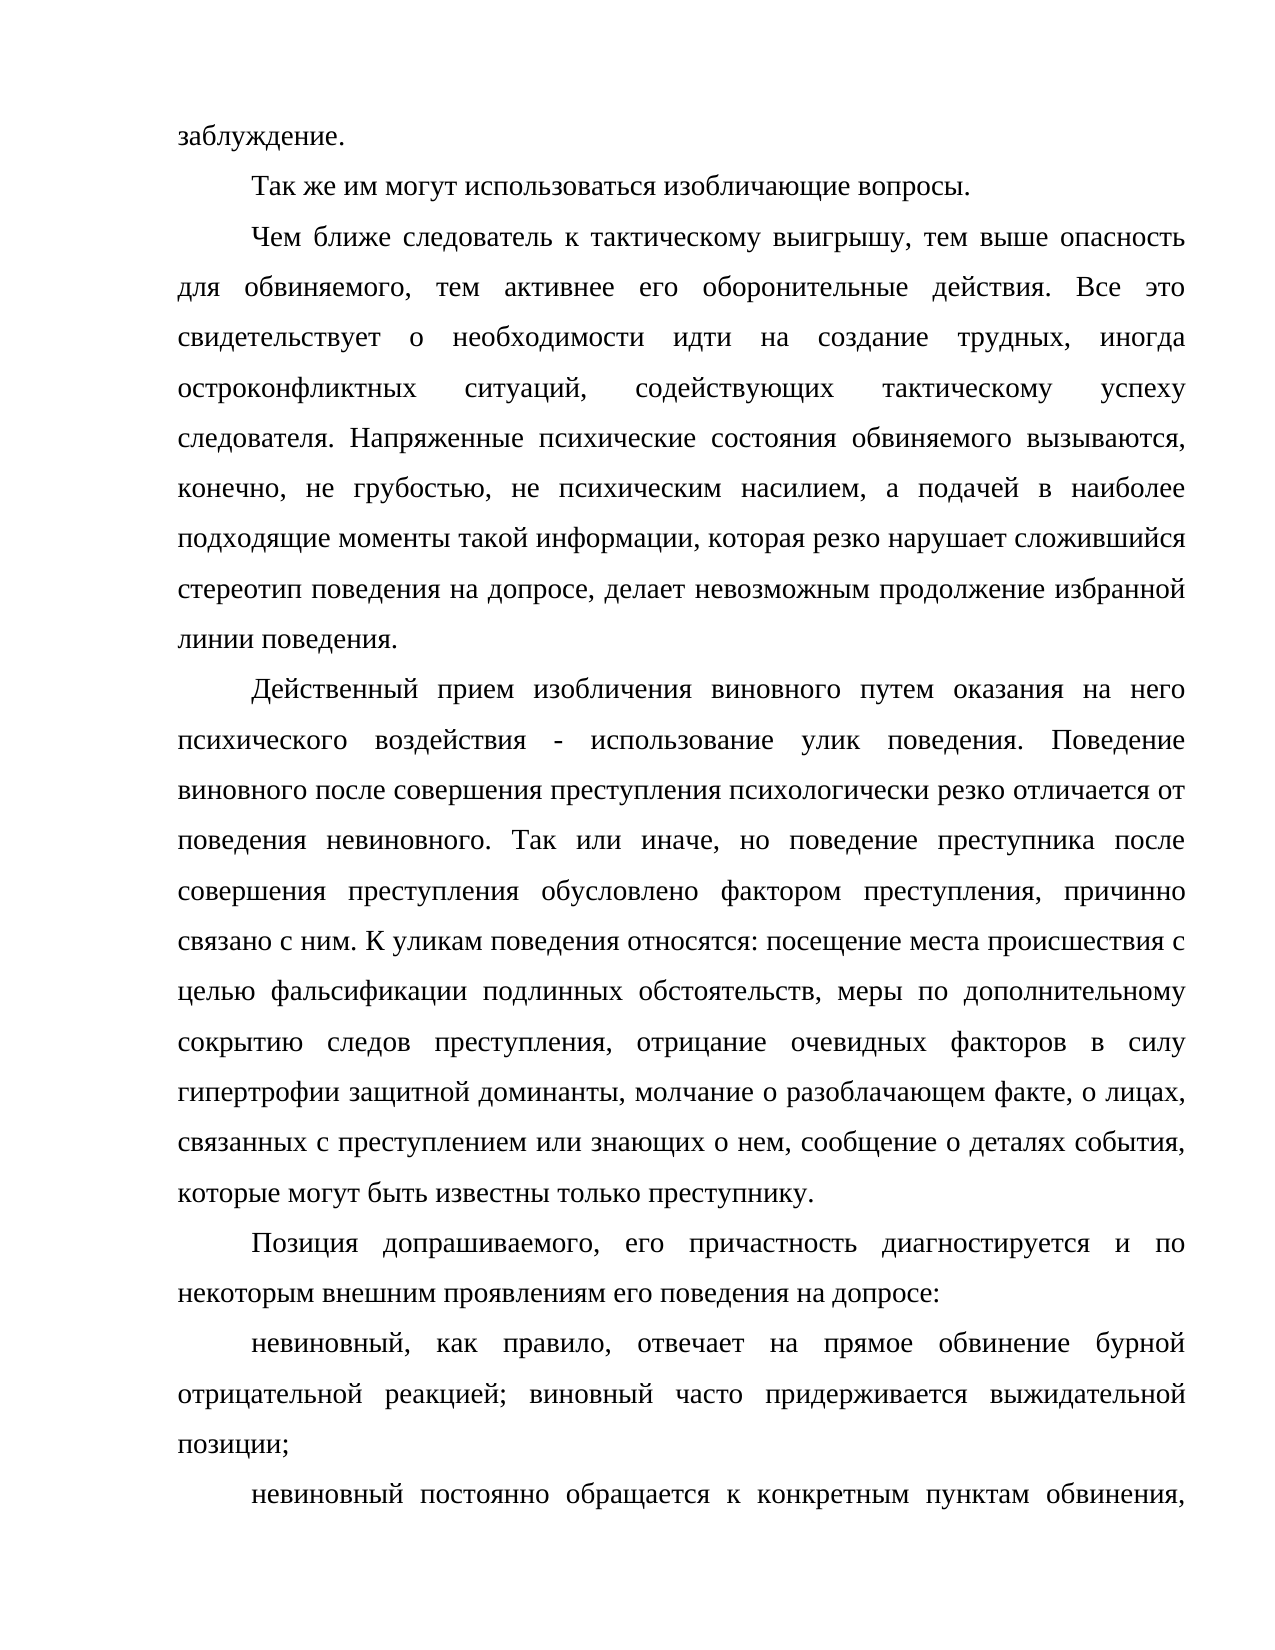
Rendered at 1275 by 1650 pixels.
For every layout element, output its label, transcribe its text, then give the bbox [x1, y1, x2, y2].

text Действенный прием изобличения виновного путем оказания на него психического воздействия - использование улик поведения. Поведение виновного после совершения преступления психологически резко отличается от поведения невиновного. Так или иначе, но поведение преступника после совершения преступления обусловлено фактором преступления, причинно связано с ним. К уликам поведения относятся: посещение места происшествия с целью фальсификации подлинных обстоятельств, меры по дополнительному сокрытию следов преступления, отрицание очевидных факторов в силу гипертрофии защитной доминанты, молчание о разоблачающем факте, о лицах, связанных с преступлением или знающих о нем, сообщение о деталях события, которые могут быть известны только преступнику. [177, 672, 1186, 1208]
text Чем ближе следователь к тактическому выигрышу, тем выше опасность для обвиняемого, тем активнее его оборонительные действия. Все это свидетельствует о необходимости идти на создание трудных, иногда остроконфликтных ситуаций, содействующих тактическому успеху следователя. Напряженные психические состояния обвиняемого вызываются, конечно, не грубостью, не психическим насилием, а подачей в наиболее подходящие моменты такой информации, которая резко нарушает сложившийся стереотип поведения на допросе, делает невозможным продолжение избранной линии поведения. [177, 219, 1186, 655]
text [177, 118, 1186, 152]
text невиновный, как правило, отвечает на прямое обвинение бурной отрицательной реакцией; виновный часто придерживается выжидательной позиции; [177, 1326, 1186, 1460]
text Позиция допрашиваемого, его причастность диагностируется и по некоторым внешним проявлениям его поведения на допросе: [177, 1225, 1186, 1309]
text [177, 1477, 1186, 1510]
text Так же им могут использоваться изобличающие вопросы. [177, 168, 1186, 202]
